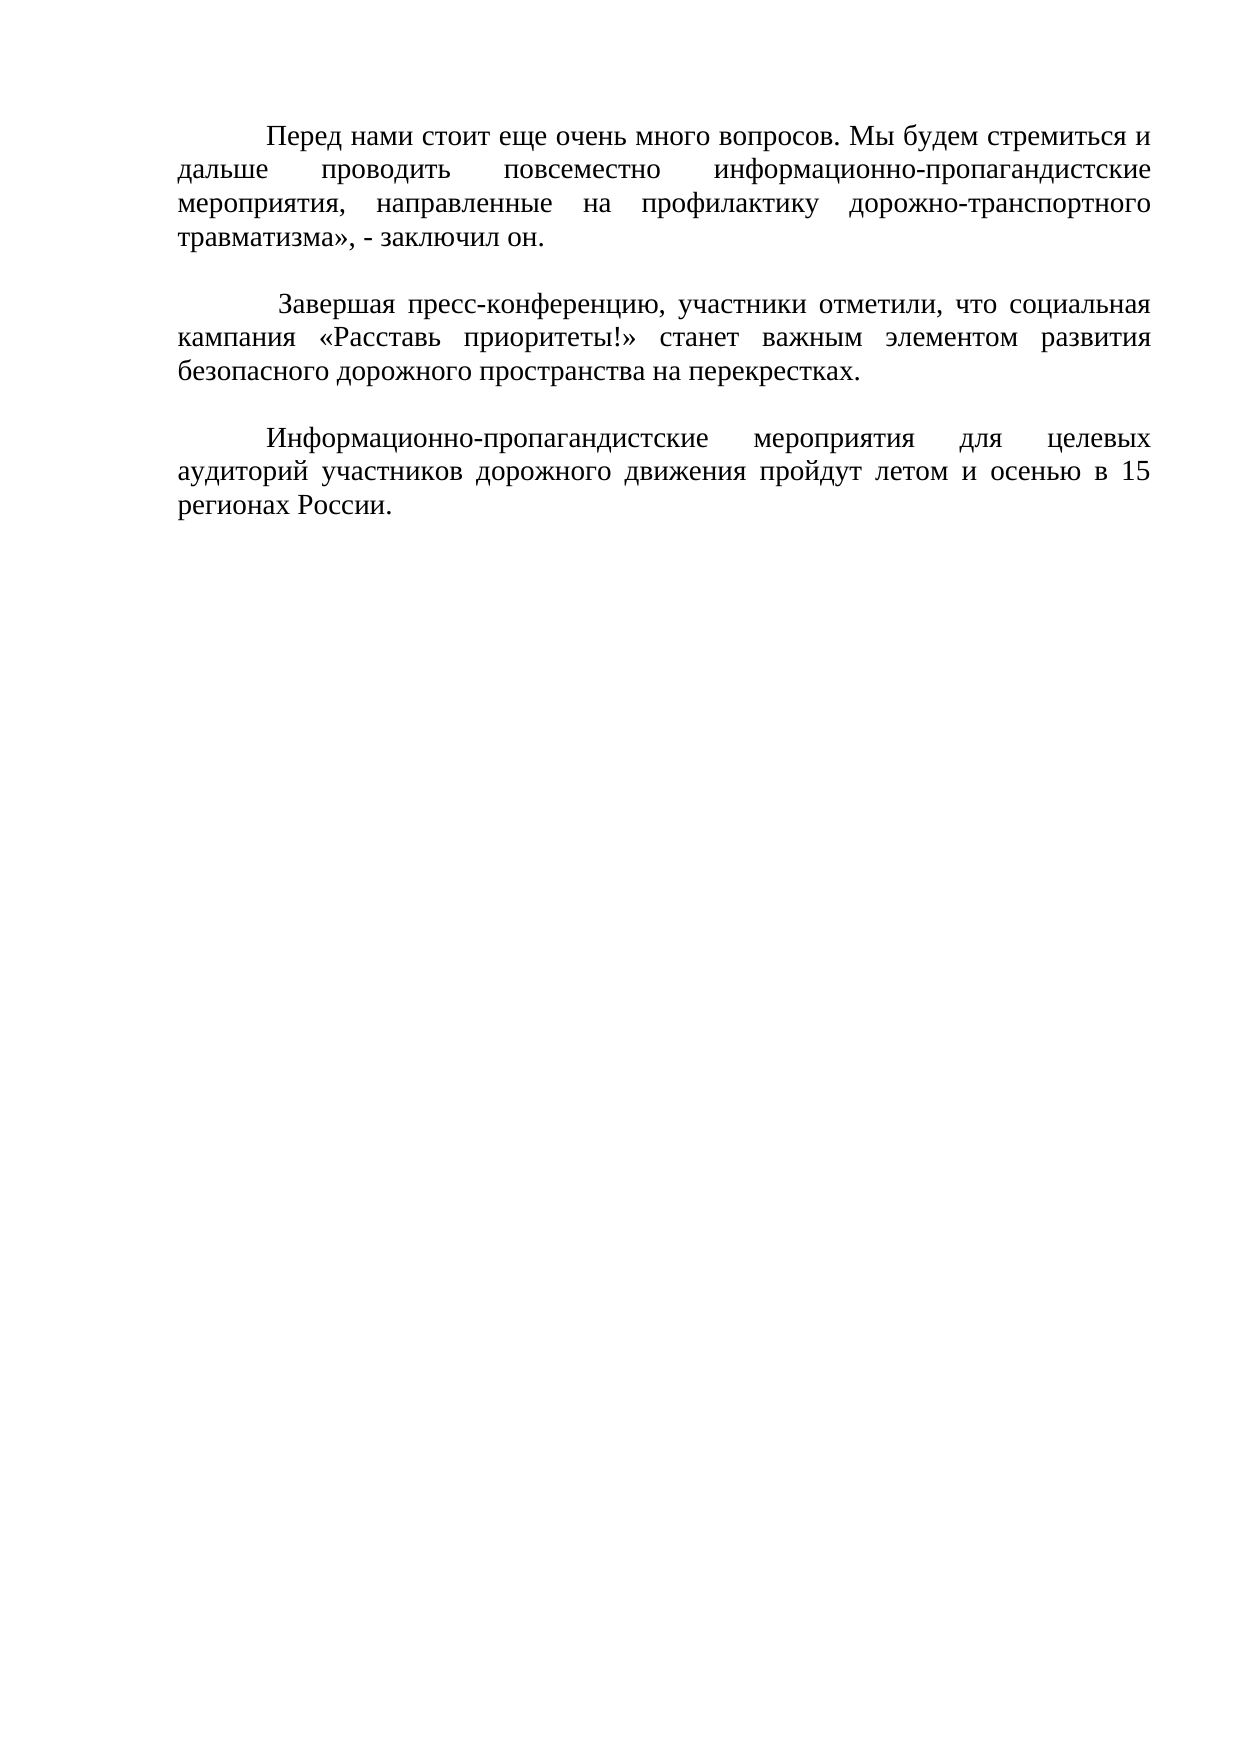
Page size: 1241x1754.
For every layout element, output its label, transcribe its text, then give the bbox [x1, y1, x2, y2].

text Перед нами стоит еще очень много вопросов. Мы будем стремиться и дальше проводить повсеместно информационно-пропагандистские мероприятия, направленные на профилактику дорожно-транспортного травматизма», - заключил он. [177, 118, 1152, 252]
text Информационно-пропагандистские мероприятия для целевых аудиторий участников дорожного движения пройдут летом и осенью в 15 регионах России. [177, 420, 1152, 521]
text Завершая пресс-конференцию, участники отметили, что социальная кампания «Расставь приоритеты!» станет важным элементом развития безопасного дорожного пространства на перекрестках. [177, 286, 1152, 386]
